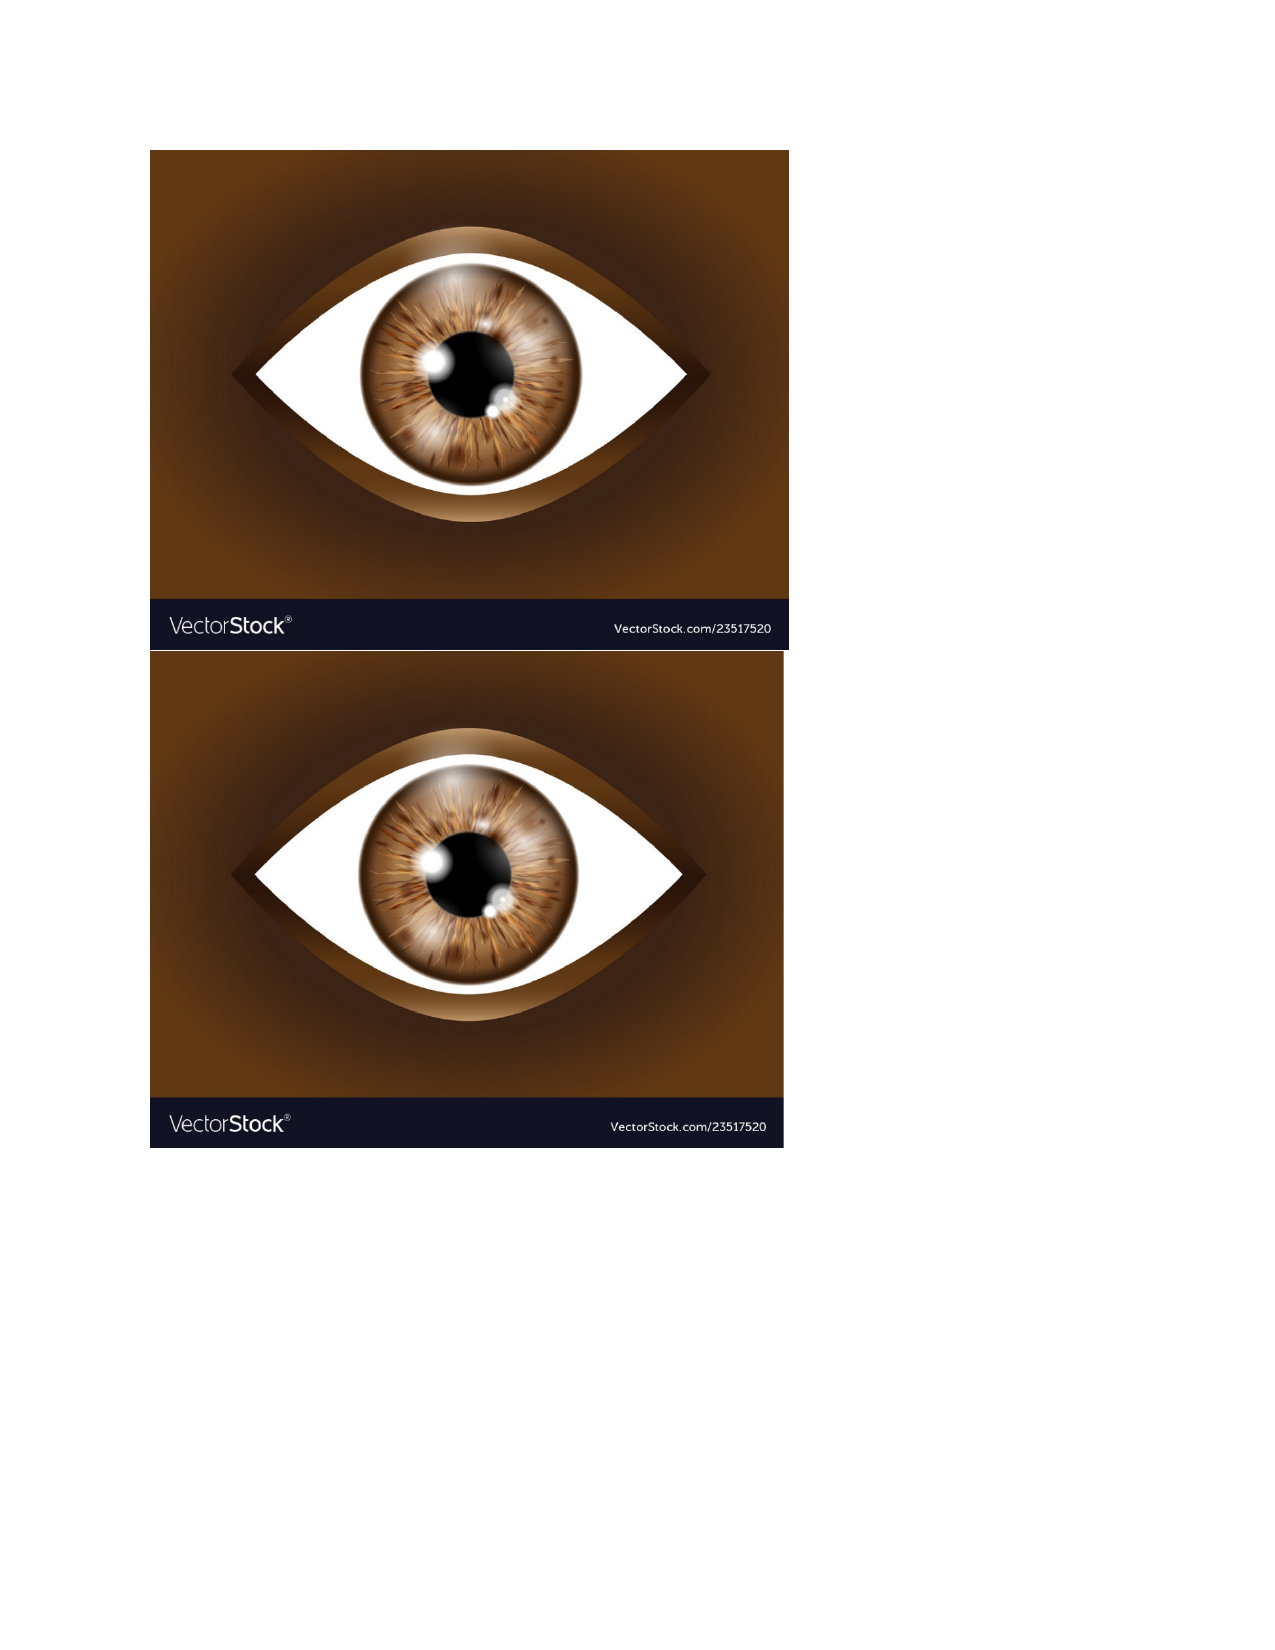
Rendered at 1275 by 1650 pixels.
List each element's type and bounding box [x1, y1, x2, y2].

picture [150, 150, 789, 650]
picture [150, 651, 784, 1148]
